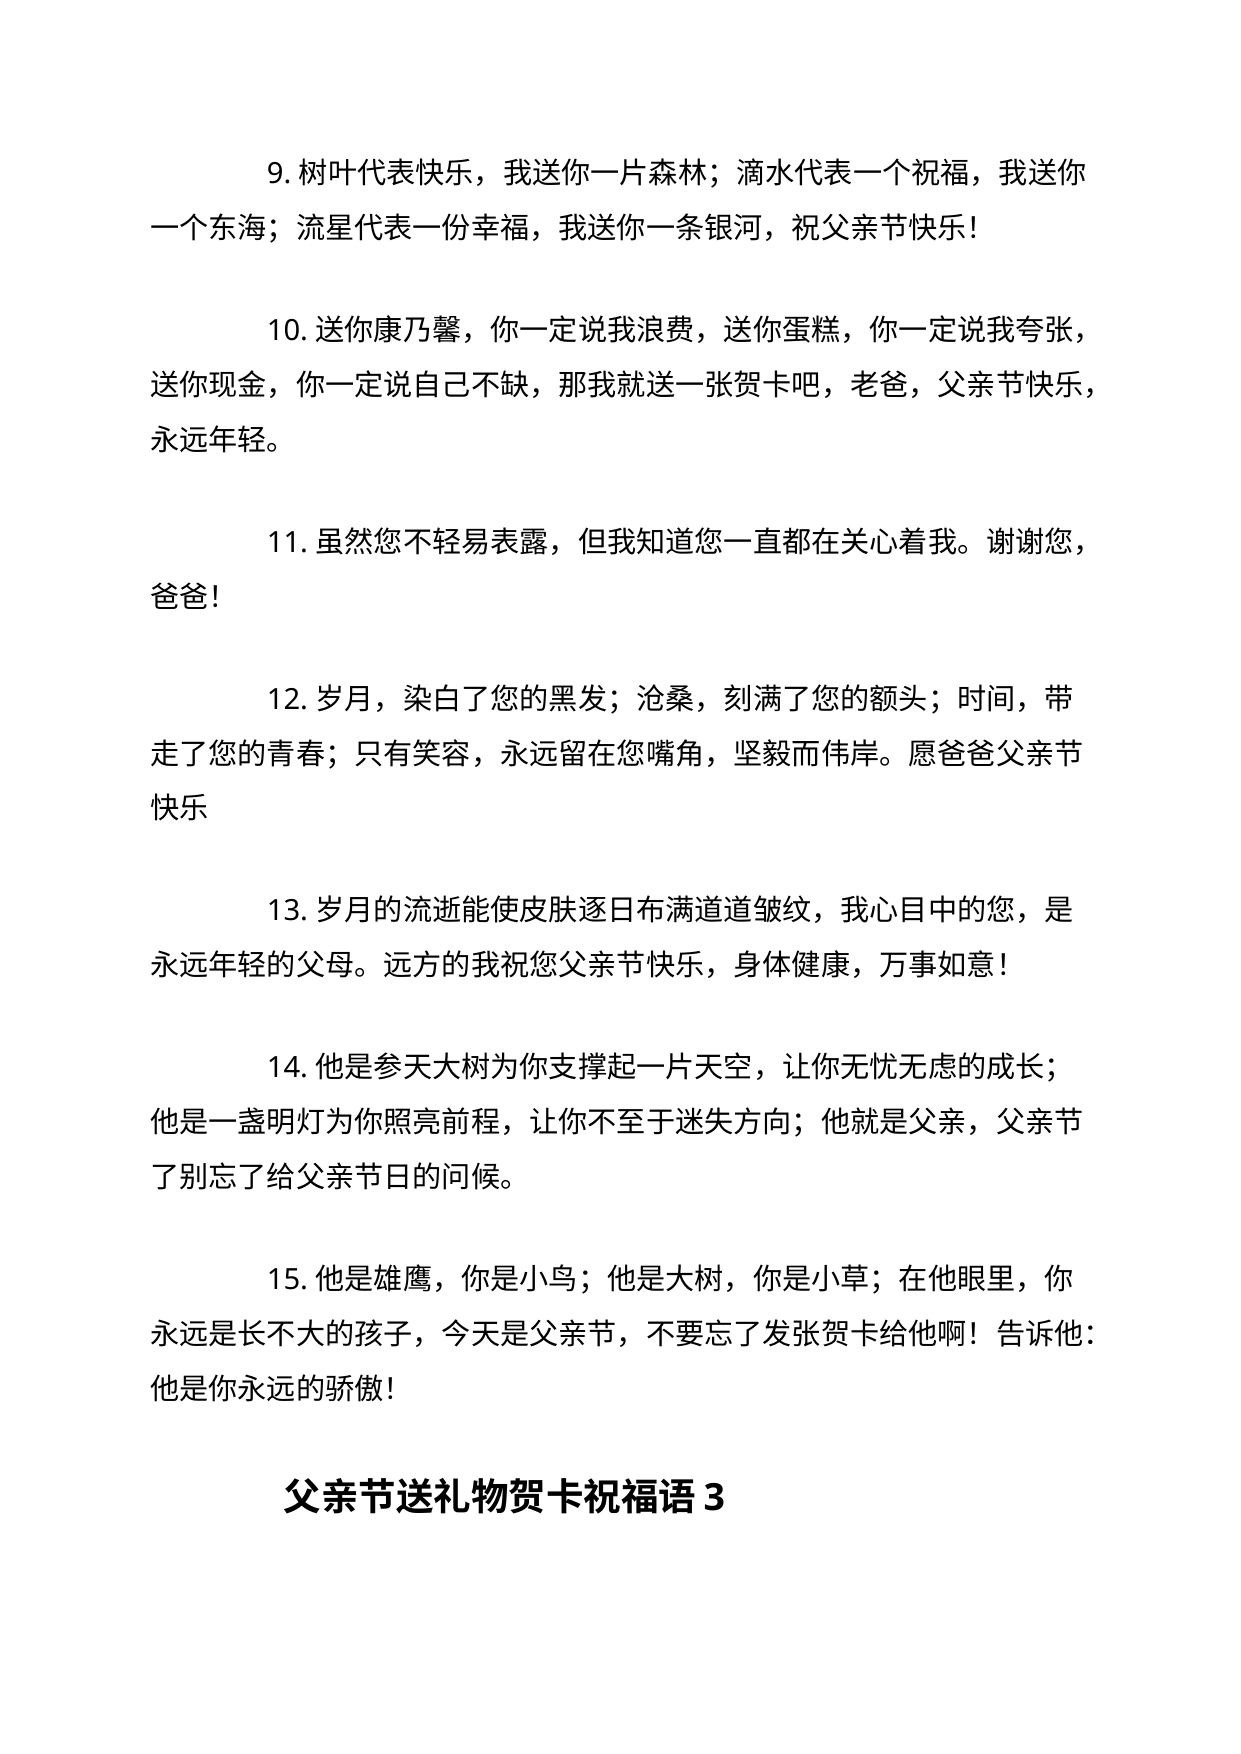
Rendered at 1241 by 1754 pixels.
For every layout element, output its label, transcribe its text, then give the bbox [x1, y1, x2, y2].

text 15. 他是雄鹰，你是小鸟；他是大树，你是小草；在他眼里，你永远是长不大的孩子，今天是父亲节，不要忘了发张贺卡给他啊！告诉他：他是你永远的骄傲！ [150, 1255, 1090, 1407]
text 13. 岁月的流逝能使皮肤逐日布满道道皱纹，我心目中的您，是永远年轻的父母。远方的我祝您父亲节快乐，身体健康，万事如意！ [150, 887, 1090, 984]
text 11. 虽然您不轻易表露，但我知道您一直都在关心着我。谢谢您，爸爸！ [150, 518, 1090, 616]
text 14. 他是参天大树为你支撑起一片天空，让你无忧无虑的成长；他是一盏明灯为你照亮前程，让你不至于迷失方向；他就是父亲，父亲节了别忘了给父亲节日的问候。 [150, 1044, 1090, 1196]
text 9. 树叶代表快乐，我送你一片森林；滴水代表一个祝福，我送你一个东海；流星代表一份幸福，我送你一条银河，祝父亲节快乐！ [150, 150, 1090, 247]
text 10. 送你康乃馨，你一定说我浪费，送你蛋糕，你一定说我夸张，送你现金，你一定说自己不缺，那我就送一张贺卡吧，老爸，父亲节快乐，永远年轻。 [150, 307, 1090, 459]
text 12. 岁月，染白了您的黑发；沧桑，刻满了您的额头；时间，带走了您的青春；只有笑容，永远留在您嘴角，坚毅而伟岸。愿爸爸父亲节快乐 [150, 675, 1090, 827]
text 父亲节送礼物贺卡祝福语3 [150, 1467, 1090, 1521]
